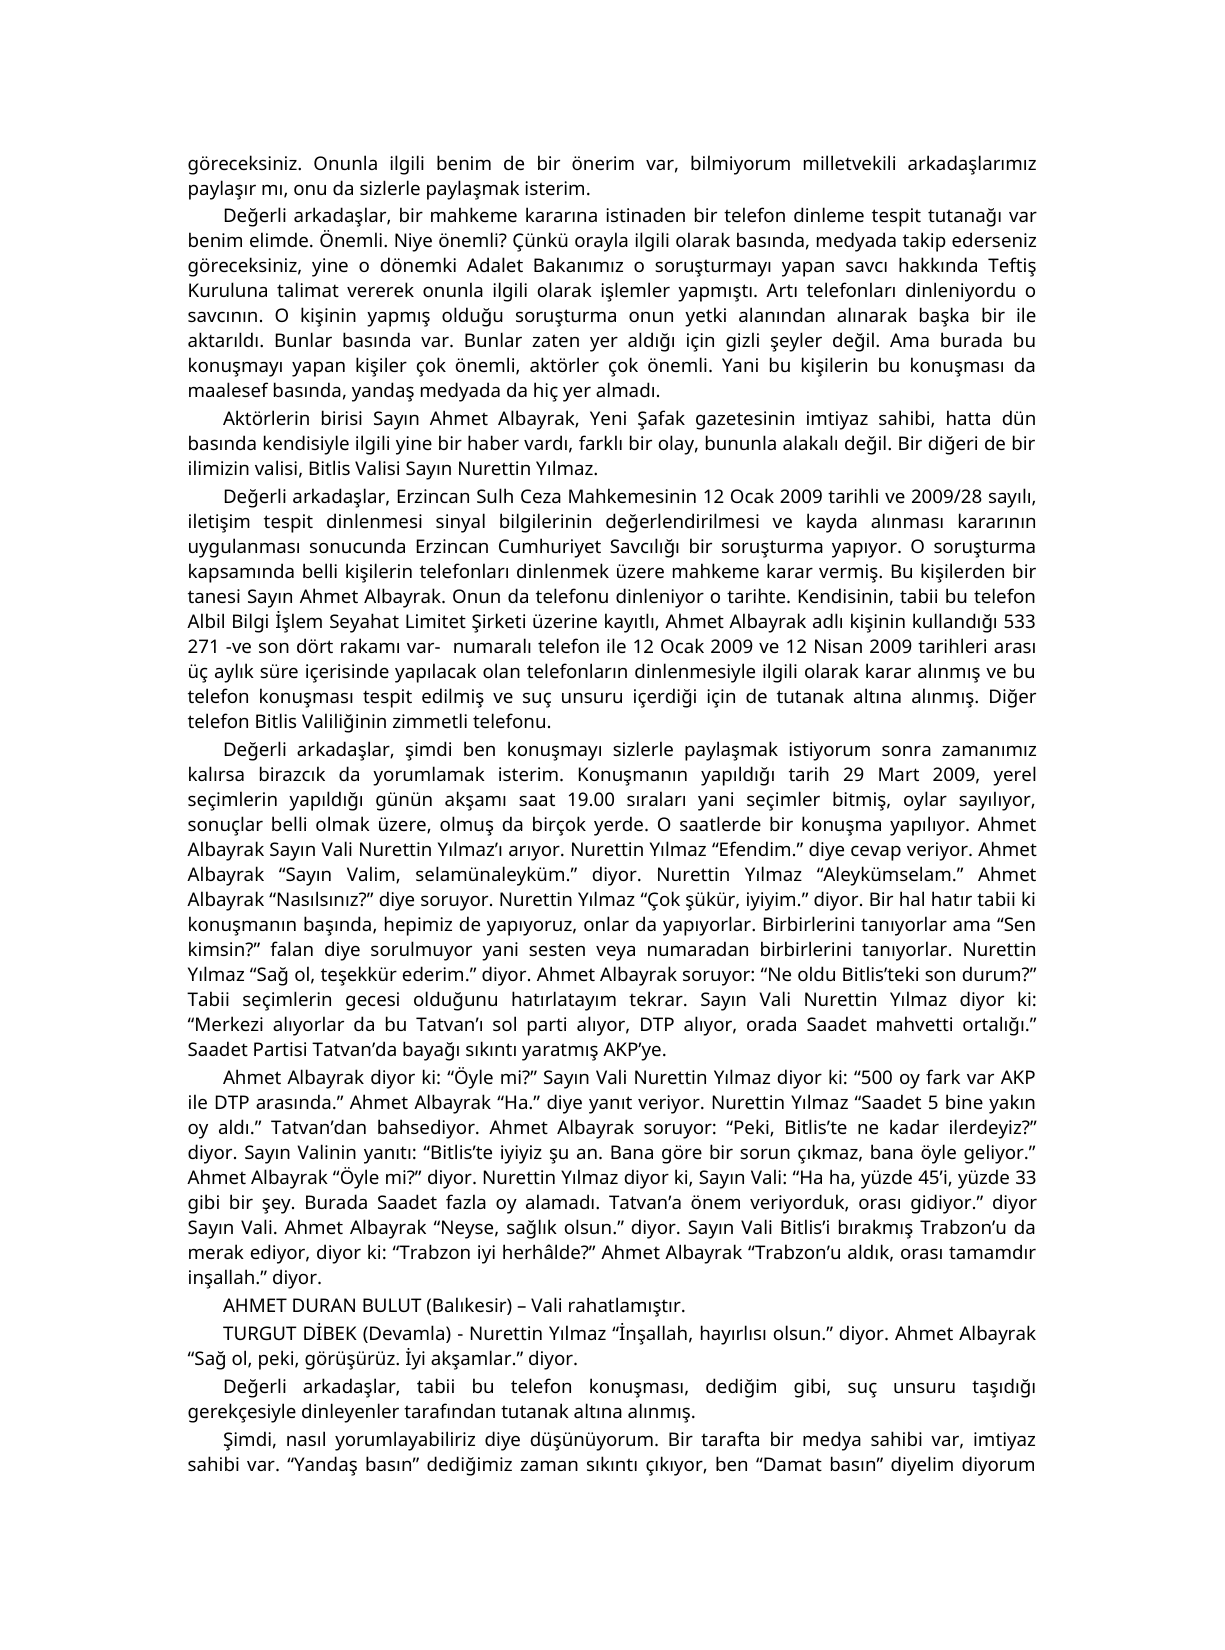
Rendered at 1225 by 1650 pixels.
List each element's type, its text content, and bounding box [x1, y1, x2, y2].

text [187, 150, 1037, 200]
text AHMET DURAN BULUT (Balıkesir) – Vali rahatlamıştır. [187, 1292, 1037, 1317]
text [187, 1426, 1037, 1476]
text Değerli arkadaşlar, tabii bu telefon konuşması, dediğim gibi, suç unsuru taşıdığı gerekçesiyle dinleyenler tarafından tutanak altına alınmış. [187, 1373, 1037, 1423]
text Değerli arkadaşlar, bir mahkeme kararına istinaden bir telefon dinleme tespit tutanağı var benim elimde. Önemli. Niye önemli? Çünkü orayla ilgili olarak basında, medyada takip ederseniz göreceksiniz, yine o dönemki Adalet Bakanımız o soruşturmayı yapan savcı hakkında Teftiş Kuruluna talimat vererek onunla ilgili olarak işlemler yapmıştı. Artı telefonları dinleniyordu o savcının. O kişinin yapmış olduğu soruşturma onun yetki alanından alınarak başka bir ile aktarıldı. Bunlar basında var. Bunlar zaten yer aldığı için gizli şeyler değil. Ama burada bu konuşmayı yapan kişiler çok önemli, aktörler çok önemli. Yani bu kişilerin bu konuşması da maalesef basında, yandaş medyada da hiç yer almadı. [187, 203, 1037, 403]
text Değerli arkadaşlar, Erzincan Sulh Ceza Mahkemesinin 12 Ocak 2009 tarihli ve 2009/28 sayılı, iletişim tespit dinlenmesi sinyal bilgilerinin değerlendirilmesi ve kayda alınması kararının uygulanması sonucunda Erzincan Cumhuriyet Savcılığı bir soruşturma yapıyor. O soruşturma kapsamında belli kişilerin telefonları dinlenmek üzere mahkeme karar vermiş. Bu kişilerden bir tanesi Sayın Ahmet Albayrak. Onun da telefonu dinleniyor o tarihte. Kendisinin, tabii bu telefon Albil Bilgi İşlem Seyahat Limitet Şirketi üzerine kayıtlı, Ahmet Albayrak adlı kişinin kullandığı 533 271 -ve son dört rakamı var- numaralı telefon ile 12 Ocak 2009 ve 12 Nisan 2009 tarihleri arası üç aylık süre içerisinde yapılacak olan telefonların dinlenmesiyle ilgili olarak karar alınmış ve bu telefon konuşması tespit edilmiş ve suç unsuru içerdiği için de tutanak altına alınmış. Diğer telefon Bitlis Valiliğinin zimmetli telefonu. [187, 484, 1037, 734]
text TURGUT DİBEK (Devamla) - Nurettin Yılmaz “İnşallah, hayırlısı olsun.” diyor. Ahmet Albayrak “Sağ ol, peki, görüşürüz. İyi akşamlar.” diyor. [187, 1320, 1037, 1370]
text Ahmet Albayrak diyor ki: “Öyle mi?” Sayın Vali Nurettin Yılmaz diyor ki: “500 oy fark var AKP ile DTP arasında.” Ahmet Albayrak “Ha.” diye yanıt veriyor. Nurettin Yılmaz “Saadet 5 bine yakın oy aldı.” Tatvan’dan bahsediyor. Ahmet Albayrak soruyor: “Peki, Bitlis’te ne kadar ilerdeyiz?” diyor. Sayın Valinin yanıtı: “Bitlis’te iyiyiz şu an. Bana göre bir sorun çıkmaz, bana öyle geliyor.” Ahmet Albayrak “Öyle mi?” diyor. Nurettin Yılmaz diyor ki, Sayın Vali: “Ha ha, yüzde 45’i, yüzde 33 gibi bir şey. Burada Saadet fazla oy alamadı. Tatvan’a önem veriyorduk, orası gidiyor.” diyor Sayın Vali. Ahmet Albayrak “Neyse, sağlık olsun.” diyor. Sayın Vali Bitlis’i bırakmış Trabzon’u da merak ediyor, diyor ki: “Trabzon iyi herhâlde?” Ahmet Albayrak “Trabzon’u aldık, orası tamamdır inşallah.” diyor. [187, 1064, 1037, 1289]
text Aktörlerin birisi Sayın Ahmet Albayrak, Yeni Şafak gazetesinin imtiyaz sahibi, hatta dün basında kendisiyle ilgili yine bir haber vardı, farklı bir olay, bununla alakalı değil. Bir diğeri de bir ilimizin valisi, Bitlis Valisi Sayın Nurettin Yılmaz. [187, 406, 1037, 481]
text Değerli arkadaşlar, şimdi ben konuşmayı sizlerle paylaşmak istiyorum sonra zamanımız kalırsa birazcık da yorumlamak isterim. Konuşmanın yapıldığı tarih 29 Mart 2009, yerel seçimlerin yapıldığı günün akşamı saat 19.00 sıraları yani seçimler bitmiş, oylar sayılıyor, sonuçlar belli olmak üzere, olmuş da birçok yerde. O saatlerde bir konuşma yapılıyor. Ahmet Albayrak Sayın Vali Nurettin Yılmaz’ı arıyor. Nurettin Yılmaz “Efendim.” diye cevap veriyor. Ahmet Albayrak “Sayın Valim, selamünaleyküm.” diyor. Nurettin Yılmaz “Aleykümselam.” Ahmet Albayrak “Nasılsınız?” diye soruyor. Nurettin Yılmaz “Çok şükür, iyiyim.” diyor. Bir hal hatır tabii ki konuşmanın başında, hepimiz de yapıyoruz, onlar da yapıyorlar. Birbirlerini tanıyorlar ama “Sen kimsin?” falan diye sorulmuyor yani sesten veya numaradan birbirlerini tanıyorlar. Nurettin Yılmaz “Sağ ol, teşekkür ederim.” diyor. Ahmet Albayrak soruyor: “Ne oldu Bitlis’teki son durum?” Tabii seçimlerin gecesi olduğunu hatırlatayım tekrar. Sayın Vali Nurettin Yılmaz diyor ki: “Merkezi alıyorlar da bu Tatvan’ı sol parti alıyor, DTP alıyor, orada Saadet mahvetti ortalığı.” Saadet Partisi Tatvan’da bayağı sıkıntı yaratmış AKP’ye. [187, 737, 1037, 1062]
